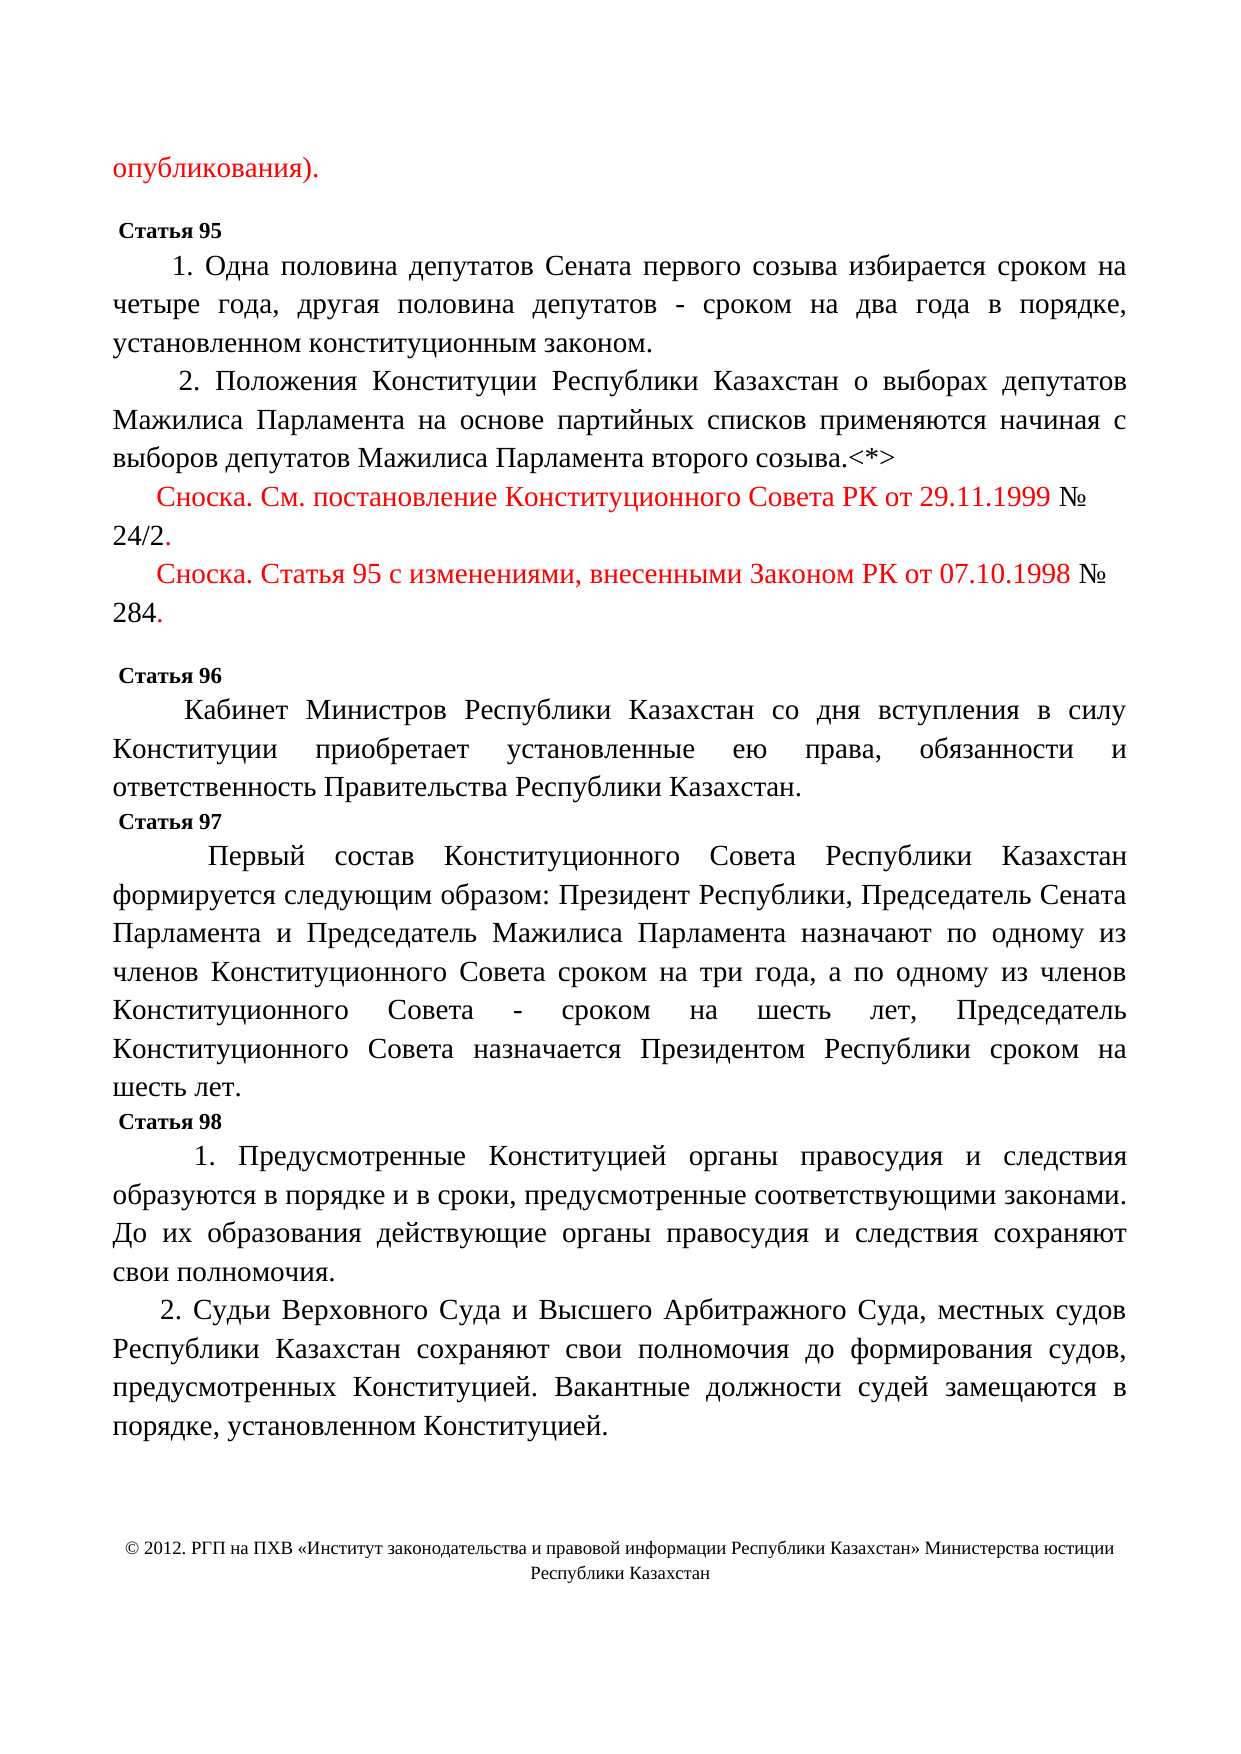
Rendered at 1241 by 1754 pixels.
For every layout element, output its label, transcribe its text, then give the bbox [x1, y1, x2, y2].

text Статья 98 [112, 1108, 1128, 1134]
text Кабинет Министров Республики Казахстан со дня вступления в силу Конституции приобретает установленные ею права, обязанности и ответственность Правительства Республики Казахстан. [112, 692, 1128, 803]
text Первый состав Конституционного Совета Республики Казахстан формируется следующим образом: Президент Республики, Председатель Сената Парламента и Председатель Мажилиса Парламента назначают по одному из членов Конституционного Совета сроком на три года, а по одному из членов Конституционного Совета - сроком на шесть лет, Председатель Конституционного Совета назначается Президентом Республики сроком на шесть лет. [112, 838, 1128, 1103]
text 2. Положения Конституции Республики Казахстан о выборах депутатов Мажилиса Парламента на основе партийных списков применяются начиная с выборов депутатов Мажилиса Парламента второго созыва.<*> [112, 363, 1128, 474]
text Статья 95 [112, 218, 1128, 244]
text 1. Предусмотренные Конституцией органы правосудия и следствия образуются в порядке и в сроки, предусмотренные соответствующими законами. До их образования действующие органы правосудия и следствия сохраняют свои полномочия. [112, 1138, 1128, 1287]
text Сноска. См. постановление Конституционного Совета РК от 29.11.1999 № 24/2. Сноска. Статья 95 с изменениями, внесенными Законом РК от 07.10.1998 № 284. [112, 479, 1128, 658]
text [112, 150, 1128, 214]
text 1. Одна половина депутатов Сената первого созыва избирается сроком на четыре года, другая половина депутатов - сроком на два года в порядке, установленном конституционным законом. [112, 248, 1128, 358]
text Статья 96 [112, 662, 1128, 689]
text 2. Судьи Верховного Суда и Высшего Арбитражного Суда, местных судов Республики Казахстан сохраняют свои полномочия до формирования судов, предусмотренных Конституцией. Вакантные должности судей замещаются в порядке, установленном Конституцией. [112, 1292, 1128, 1442]
text © 2012. РГП на ПХВ «Институт законодательства и правовой информации Республики Казахстан» Министерства юстиции Республики Казахстан [112, 1537, 1128, 1584]
text Статья 97 [112, 808, 1128, 834]
